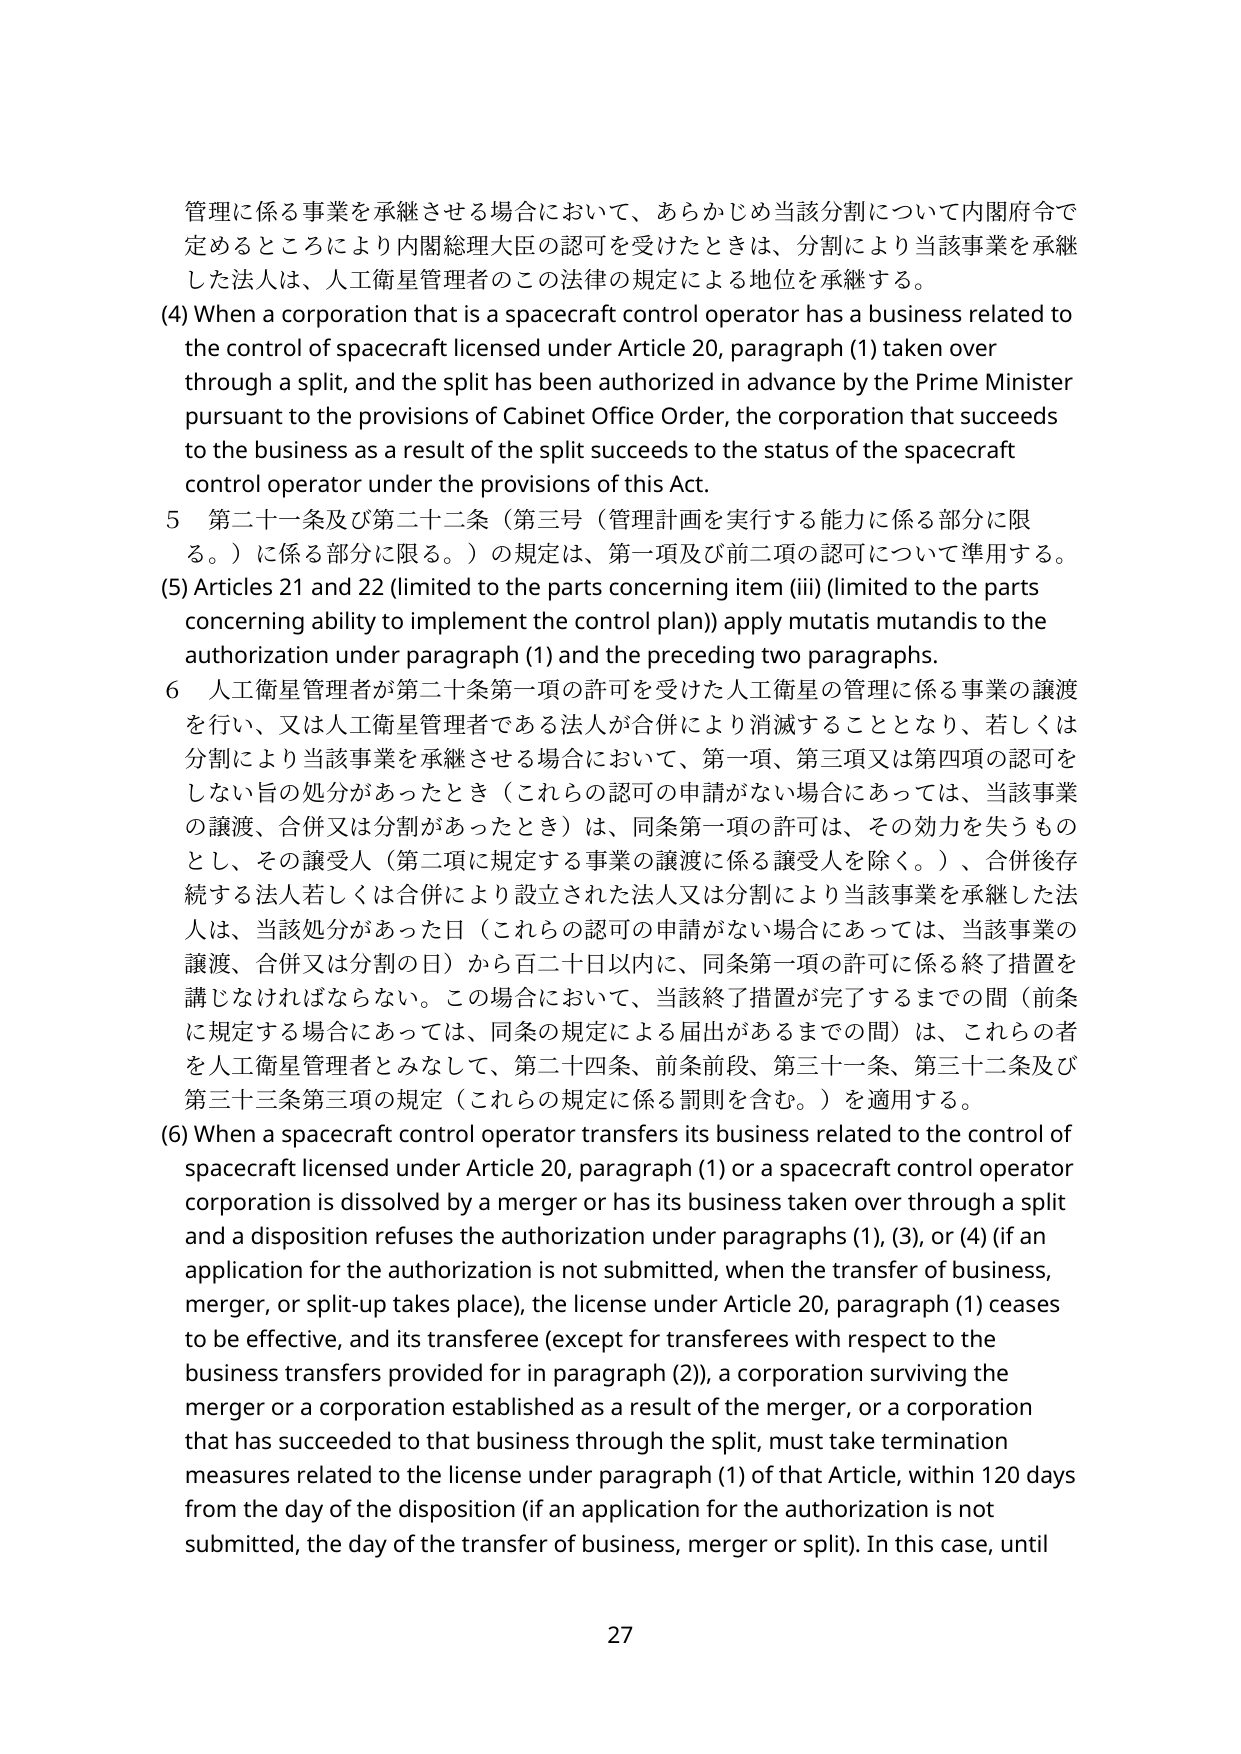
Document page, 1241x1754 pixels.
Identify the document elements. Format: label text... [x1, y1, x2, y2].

text ５ 第二十一条及び第二十二条（第三号（管理計画を実行する能力に係る部分に限る。）に係る部分に限る。）の規定は、第一項及び前二項の認可について準用する。 [161, 501, 1079, 569]
text ６ 人工衛星管理者が第二十条第一項の許可を受けた人工衛星の管理に係る事業の譲渡を行い、又は人工衛星管理者である法人が合併により消滅することとなり、若しくは分割により当該事業を承継させる場合において、第一項、第三項又は第四項の認可をしない旨の処分があったとき（これらの認可の申請がない場合にあっては、当該事業の譲渡、合併又は分割があったとき）は、同条第一項の許可は、その効力を失うものとし、その譲受人（第二項に規定する事業の譲渡に係る譲受人を除く。）、合併後存続する法人若しくは合併により設立された法人又は分割により当該事業を承継した法人は、当該処分があった日（これらの認可の申請がない場合にあっては、当該事業の譲渡、合併又は分割の日）から百二十日以内に、同条第一項の許可に係る終了措置を講じなければならない。この場合において、当該終了措置が完了するまでの間（前条に規定する場合にあっては、同条の規定による届出があるまでの間）は、これらの者を人工衛星管理者とみなして、第二十四条、前条前段、第三十一条、第三十二条及び第三十三条第三項の規定（これらの規定に係る罰則を含む。）を適用する。 [161, 672, 1079, 1116]
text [161, 194, 1079, 296]
text (4) When a corporation that is a spacecraft control operator has a business related to the control of spacecraft licensed under Article 20, paragraph (1) taken over through a split, and the split has been authorized in advance by the Prime Minister pursuant to the provisions of Cabinet Office Order, the corporation that succeeds to the business as a result of the split succeeds to the status of the spacecraft control operator under the provisions of this Act. [161, 296, 1079, 501]
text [161, 1116, 1079, 1560]
text (5) Articles 21 and 22 (limited to the parts concerning item (iii) (limited to the parts concerning ability to implement the control plan)) apply mutatis mutandis to the authorization under paragraph (1) and the preceding two paragraphs. [161, 569, 1079, 672]
